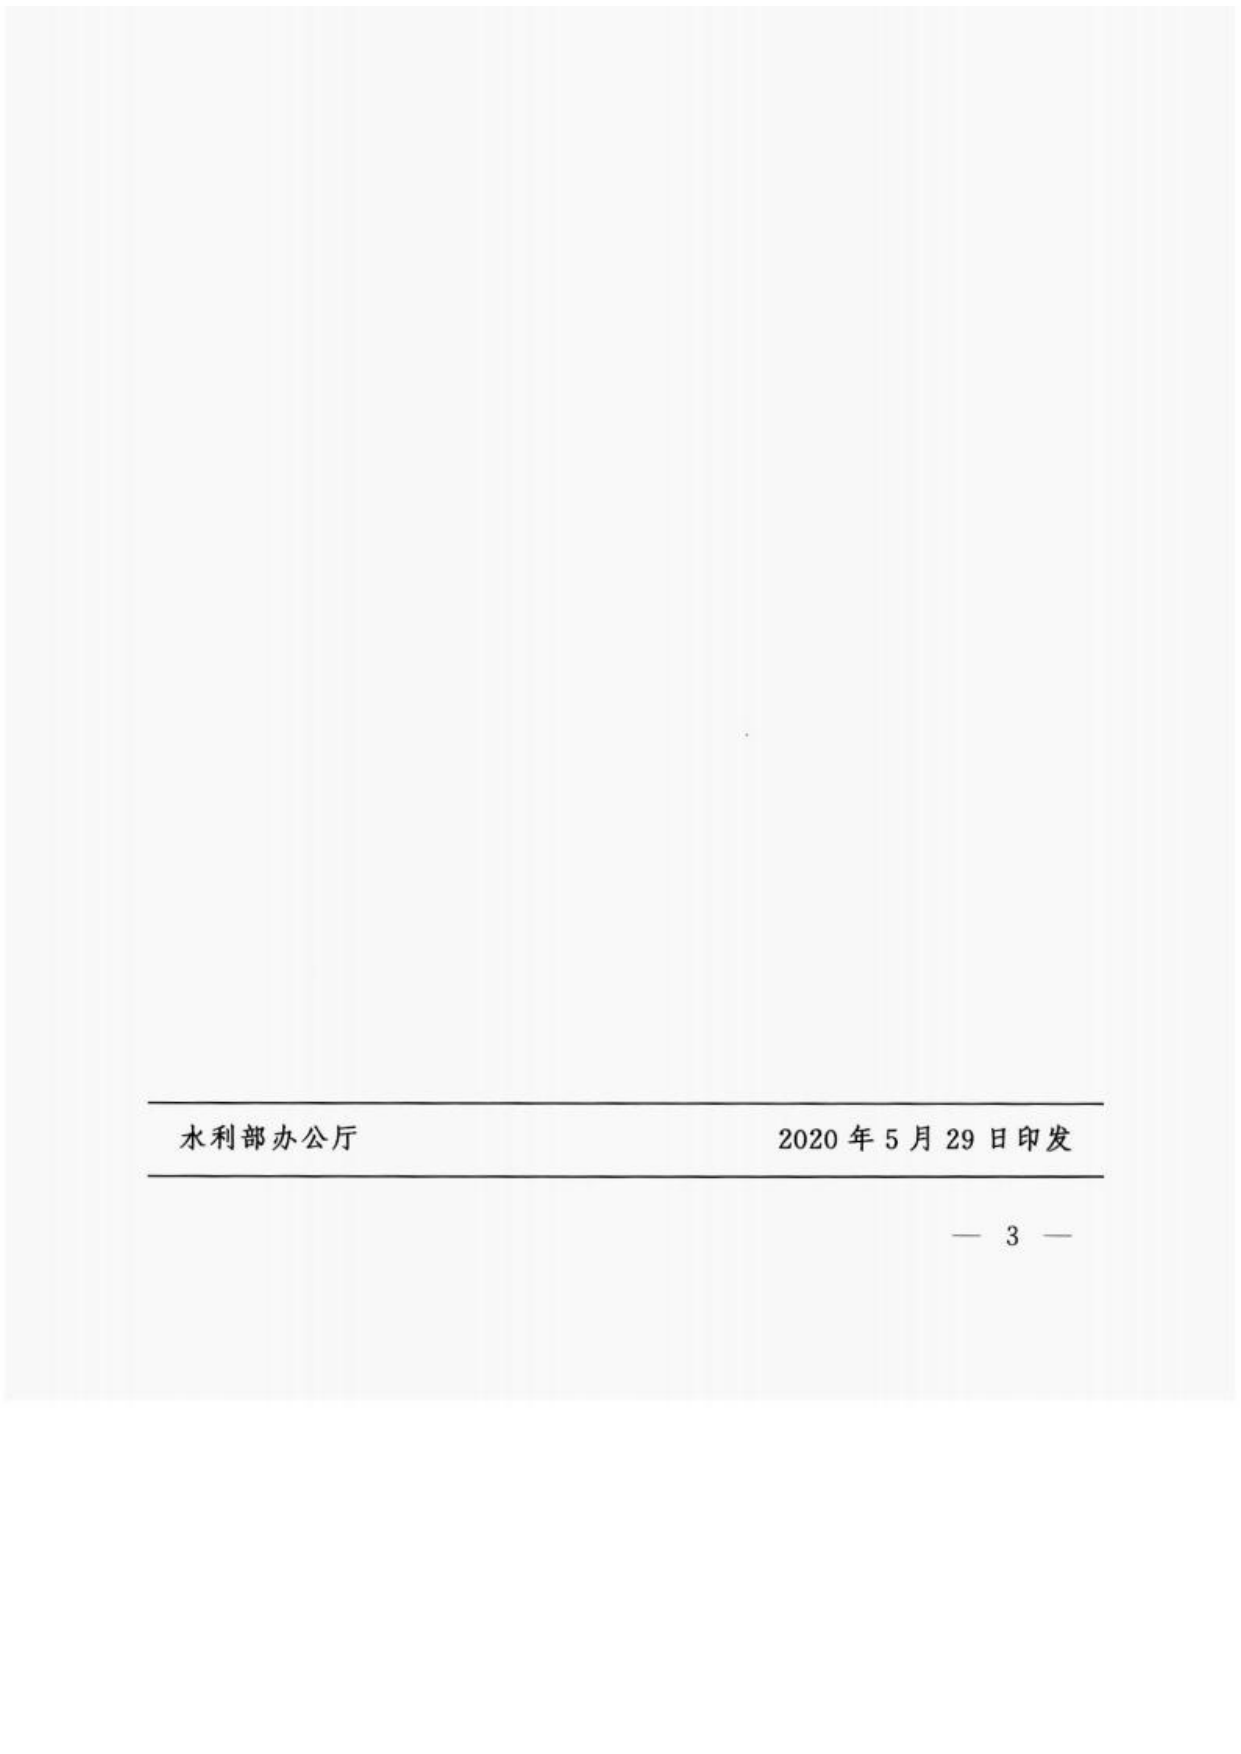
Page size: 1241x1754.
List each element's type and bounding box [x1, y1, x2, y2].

picture [0, 6, 1240, 1408]
